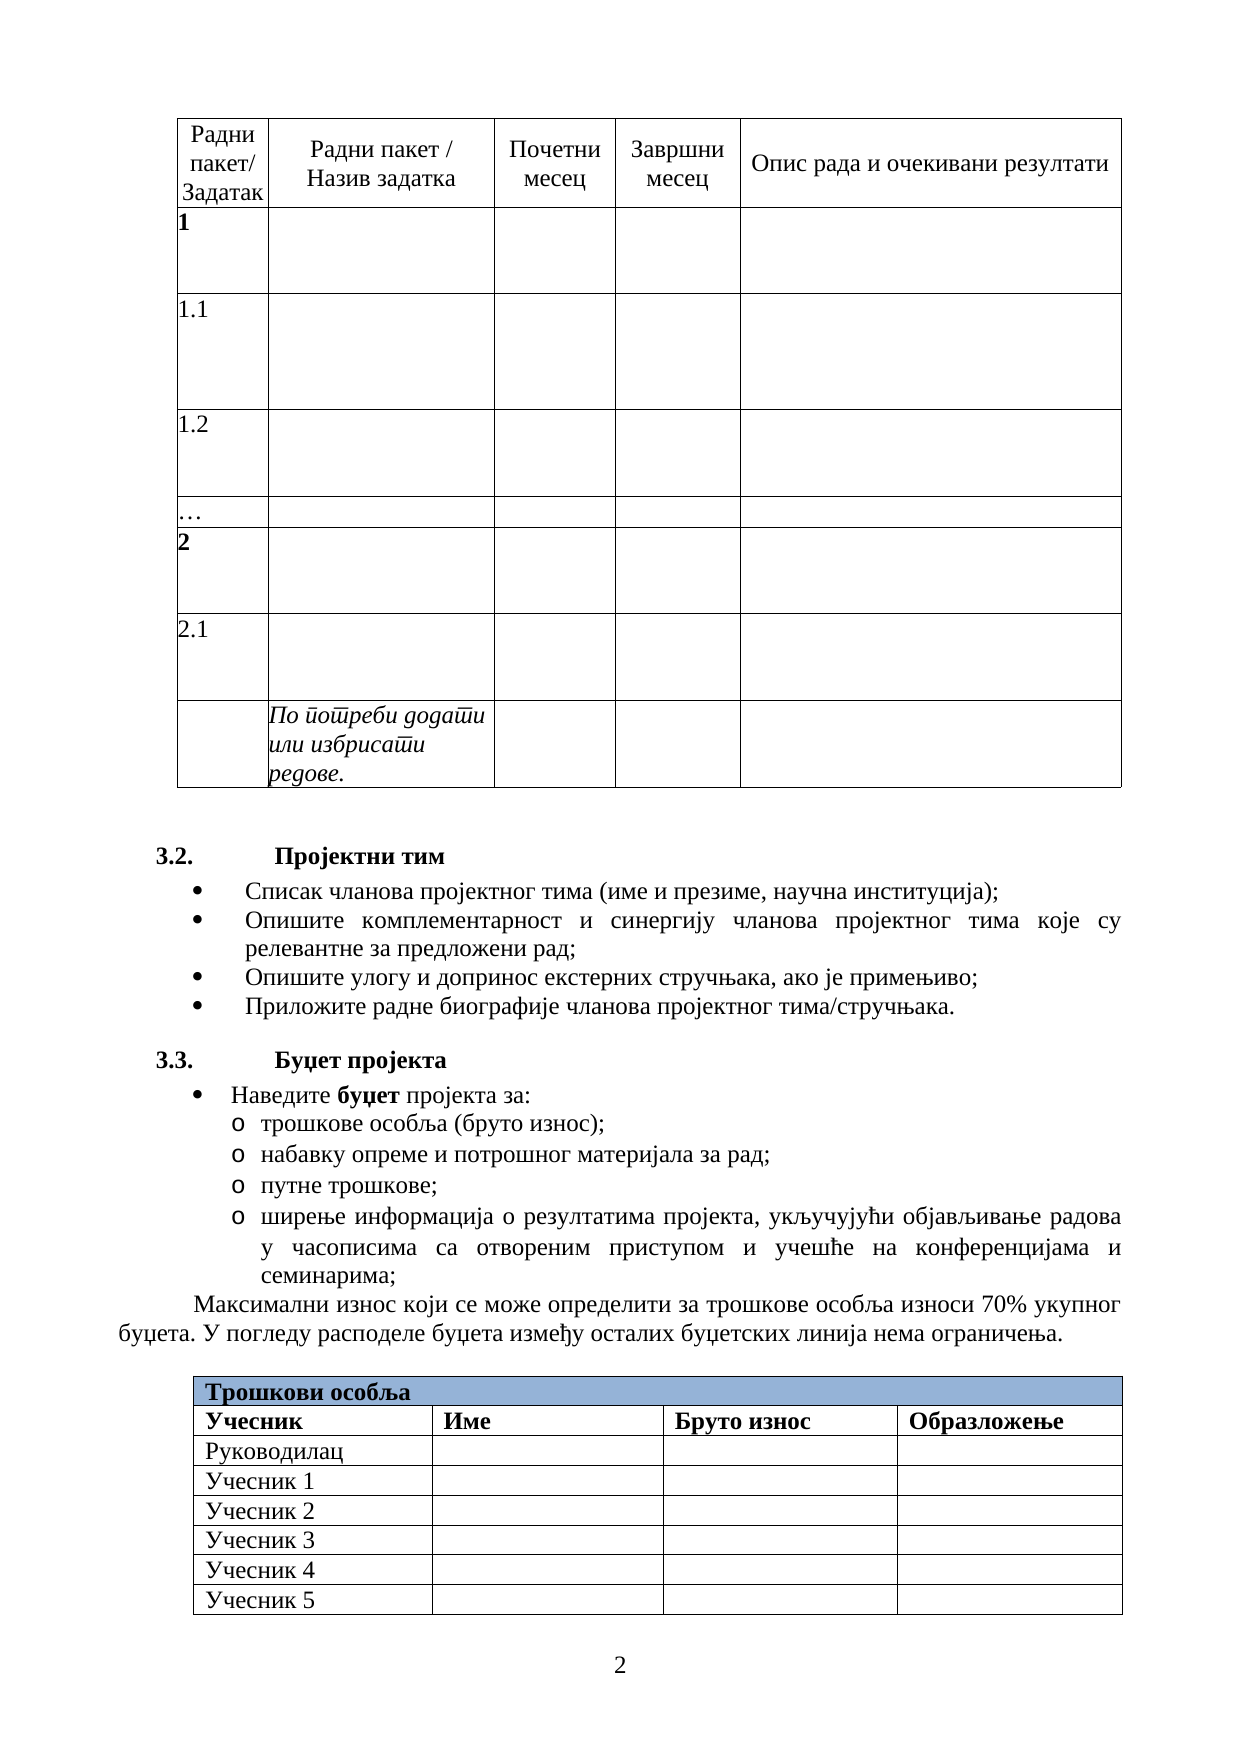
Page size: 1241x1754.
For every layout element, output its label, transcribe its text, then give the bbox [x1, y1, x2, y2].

table_cell [616, 701, 740, 787]
table_cell Учесник 2 [194, 1496, 432, 1524]
table_cell [898, 1436, 1122, 1465]
table_cell [433, 1526, 663, 1554]
table_cell [898, 1585, 1122, 1614]
table_cell [664, 1526, 897, 1554]
table_cell [495, 701, 615, 787]
table_cell Име [433, 1406, 663, 1435]
table_header Опис рада и очекивани резултати [741, 119, 1121, 207]
list Приложите радне биографије чланова пројектног тима/стручњака. [193, 991, 1122, 1020]
table_header Трошкови особља [194, 1377, 1122, 1405]
table_cell [269, 294, 494, 409]
table_cell Учесник 1 [194, 1466, 432, 1495]
table_cell [495, 528, 615, 613]
table_cell [616, 294, 740, 409]
table_cell [741, 614, 1121, 700]
table_header Радни пакет / Назив задатка [269, 119, 494, 207]
table_cell [616, 497, 740, 526]
table_cell Учесник [194, 1406, 432, 1435]
table_cell 1 [178, 208, 268, 293]
table_cell Образложење [898, 1406, 1122, 1435]
table_cell [741, 701, 1121, 787]
table_cell [741, 497, 1121, 526]
table_cell [495, 208, 615, 293]
table_cell Учесник 5 [194, 1585, 432, 1614]
table_cell 2.1 [178, 614, 268, 700]
table_cell [664, 1436, 897, 1465]
table_header Завршни месец [616, 119, 740, 207]
table_cell [898, 1526, 1122, 1554]
table_header Радни пакет/ Задатак [178, 119, 268, 207]
subtitle Буџет пројекта [156, 1045, 1122, 1073]
list ширење информација о резултатима пројекта, укључујући објављивање радова у часописима са отвореним приступом и учешће на конференцијама и семинарима; [231, 1201, 1122, 1289]
table_cell [269, 410, 494, 496]
list набавку опреме и потрошног материјала за рад; [231, 1139, 1122, 1170]
table_cell По потреби додати или избрисати редове. [269, 701, 494, 787]
table_cell [616, 208, 740, 293]
table_header Почетни месец [495, 119, 615, 207]
table_cell [495, 614, 615, 700]
table_cell [433, 1436, 663, 1465]
list Наведите буџет пројекта за: [193, 1080, 1122, 1108]
table_cell [269, 614, 494, 700]
table_cell [664, 1555, 897, 1584]
table_cell [433, 1496, 663, 1524]
table_cell [741, 208, 1121, 293]
list Списак чланова пројектног тима (име и презиме, научна институција); [193, 876, 1122, 905]
table_cell [178, 701, 268, 787]
table_cell [664, 1466, 897, 1495]
table_cell [495, 497, 615, 526]
table_cell … [178, 497, 268, 526]
table_cell 1.2 [178, 410, 268, 496]
table_cell 1.1 [178, 294, 268, 409]
list Опишите улогу и допринос екстерних стручњака, ако је примењиво; [193, 962, 1122, 991]
table_cell [269, 497, 494, 526]
table_cell [664, 1585, 897, 1614]
table_cell [741, 410, 1121, 496]
table_cell [616, 410, 740, 496]
list Опишите комплементарност и синергију чланова пројектног тима које су релевантне за предложени рад; [193, 905, 1122, 962]
table_cell Руководилац [194, 1436, 432, 1465]
table_cell Учесник 4 [194, 1555, 432, 1584]
table_cell [898, 1466, 1122, 1495]
table_cell [433, 1555, 663, 1584]
table_cell Бруто износ [664, 1406, 897, 1435]
table_cell [741, 294, 1121, 409]
table_cell [433, 1466, 663, 1495]
table_cell [495, 294, 615, 409]
table_cell [898, 1555, 1122, 1584]
subtitle Пројектни тим [156, 841, 1122, 870]
table_cell [269, 528, 494, 613]
table_cell [269, 208, 494, 293]
text Максимални износ који се може определити за трошкове особља износи 70% укупног буџета. У погледу расподеле буџета између осталих буџетских линија нема ограничења. [118, 1289, 1122, 1347]
table_cell [616, 614, 740, 700]
table_cell 2 [178, 528, 268, 613]
list путне трошкове; [231, 1170, 1122, 1201]
table_cell [433, 1585, 663, 1614]
table_cell [741, 528, 1121, 613]
table_cell [616, 528, 740, 613]
table_cell [495, 410, 615, 496]
table_cell Учесник 3 [194, 1526, 432, 1554]
list трошкове особља (бруто износ); [231, 1108, 1122, 1139]
table_cell [898, 1496, 1122, 1524]
table_cell [664, 1496, 897, 1524]
